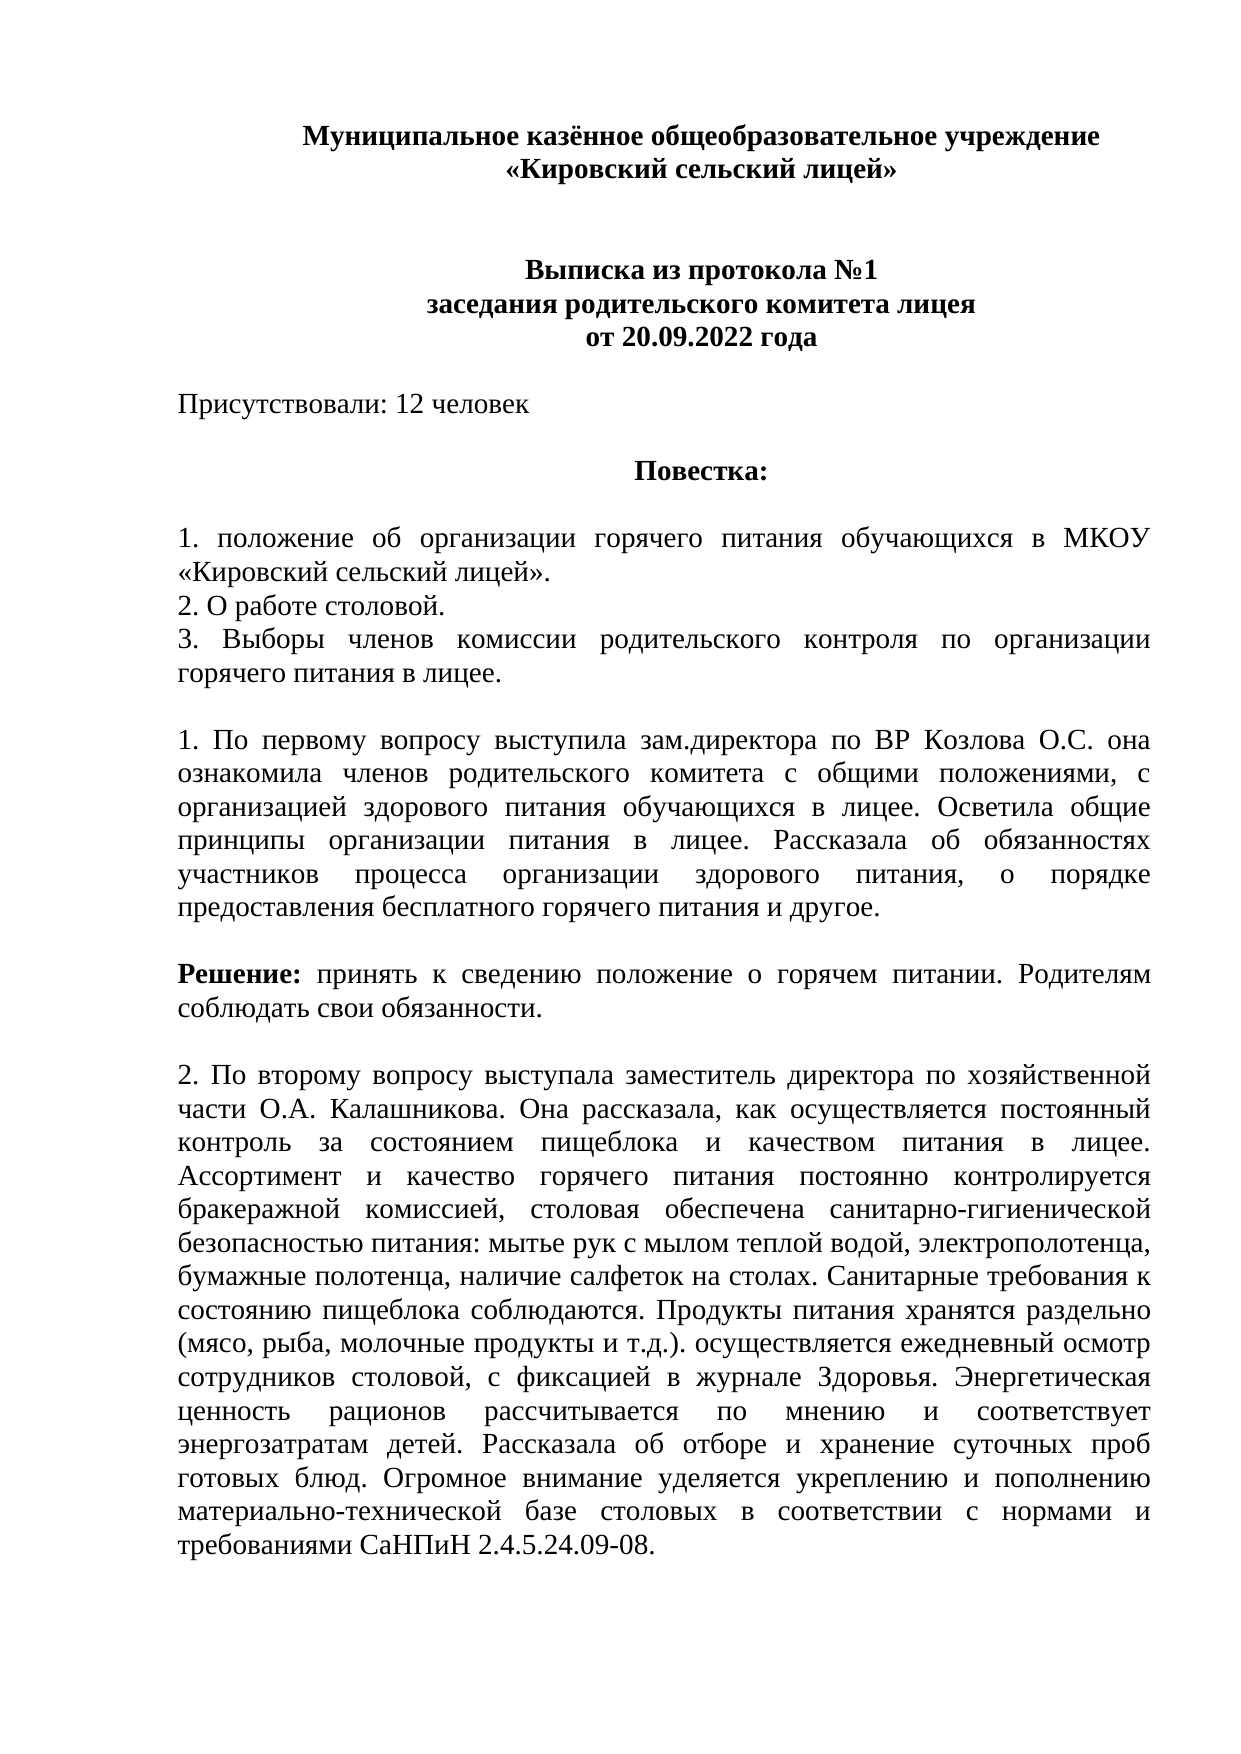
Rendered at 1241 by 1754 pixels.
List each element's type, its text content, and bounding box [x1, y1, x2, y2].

text от 20.09.2022 года [177, 319, 1152, 353]
text 1. По первому вопросу выступила зам.директора по ВР Козлова О.С. она ознакомила членов родительского комитета с общими положениями, с организацией здорового питания обучающихся в лицее. Осветила общие принципы организации питания в лицее. Рассказала об обязанностях участников процесса организации здорового питания, о порядке предоставления бесплатного горячего питания и другое. [177, 722, 1152, 923]
text 3. Выборы членов комиссии родительского контроля по организации горячего питания в лицее. [177, 621, 1152, 688]
text 1. положение об организации горячего питания обучающихся в МКОУ «Кировский сельский лицей». [177, 521, 1152, 588]
text «Кировский сельский лицей» [177, 152, 1152, 185]
text Присутствовали: 12 человек [177, 386, 1152, 420]
text 2. По второму вопросу выступала заместитель директора по хозяйственной части О.А. Калашникова. Она рассказала, как осуществляется постоянный контроль за состоянием пищеблока и качеством питания в лицее. Ассортимент и качество горячего питания постоянно контролируется бракеражной комиссией, столовая обеспечена санитарно-гигиенической безопасностью питания: мытье рук с мылом теплой водой, электрополотенца, бумажные полотенца, наличие салфеток на столах. Санитарные требования к состоянию пищеблока соблюдаются. Продукты питания хранятся раздельно (мясо, рыба, молочные продукты и т.д.). осуществляется ежедневный осмотр сотрудников столовой, с фиксацией в журнале Здоровья. Энергетическая ценность рационов рассчитывается по мнению и соответствует энергозатратам детей. Рассказала об отборе и хранение суточных проб готовых блюд. Огромное внимание уделяется укреплению и пополнению материально-технической базе столовых в соответствии с нормами и требованиями СаНПиН 2.4.5.24.09-08. [177, 1057, 1152, 1560]
text 2. О работе столовой. [177, 588, 1152, 621]
text Повестка: [177, 453, 1152, 487]
text Решение: принять к сведению положение о горячем питании. Родителям соблюдать свои обязанности. [177, 957, 1152, 1024]
text Выписка из протокола №1 [177, 252, 1152, 286]
text Муниципальное казённое общеобразовательное учреждение [177, 118, 1152, 152]
text заседания родительского комитета лицея [177, 286, 1152, 319]
